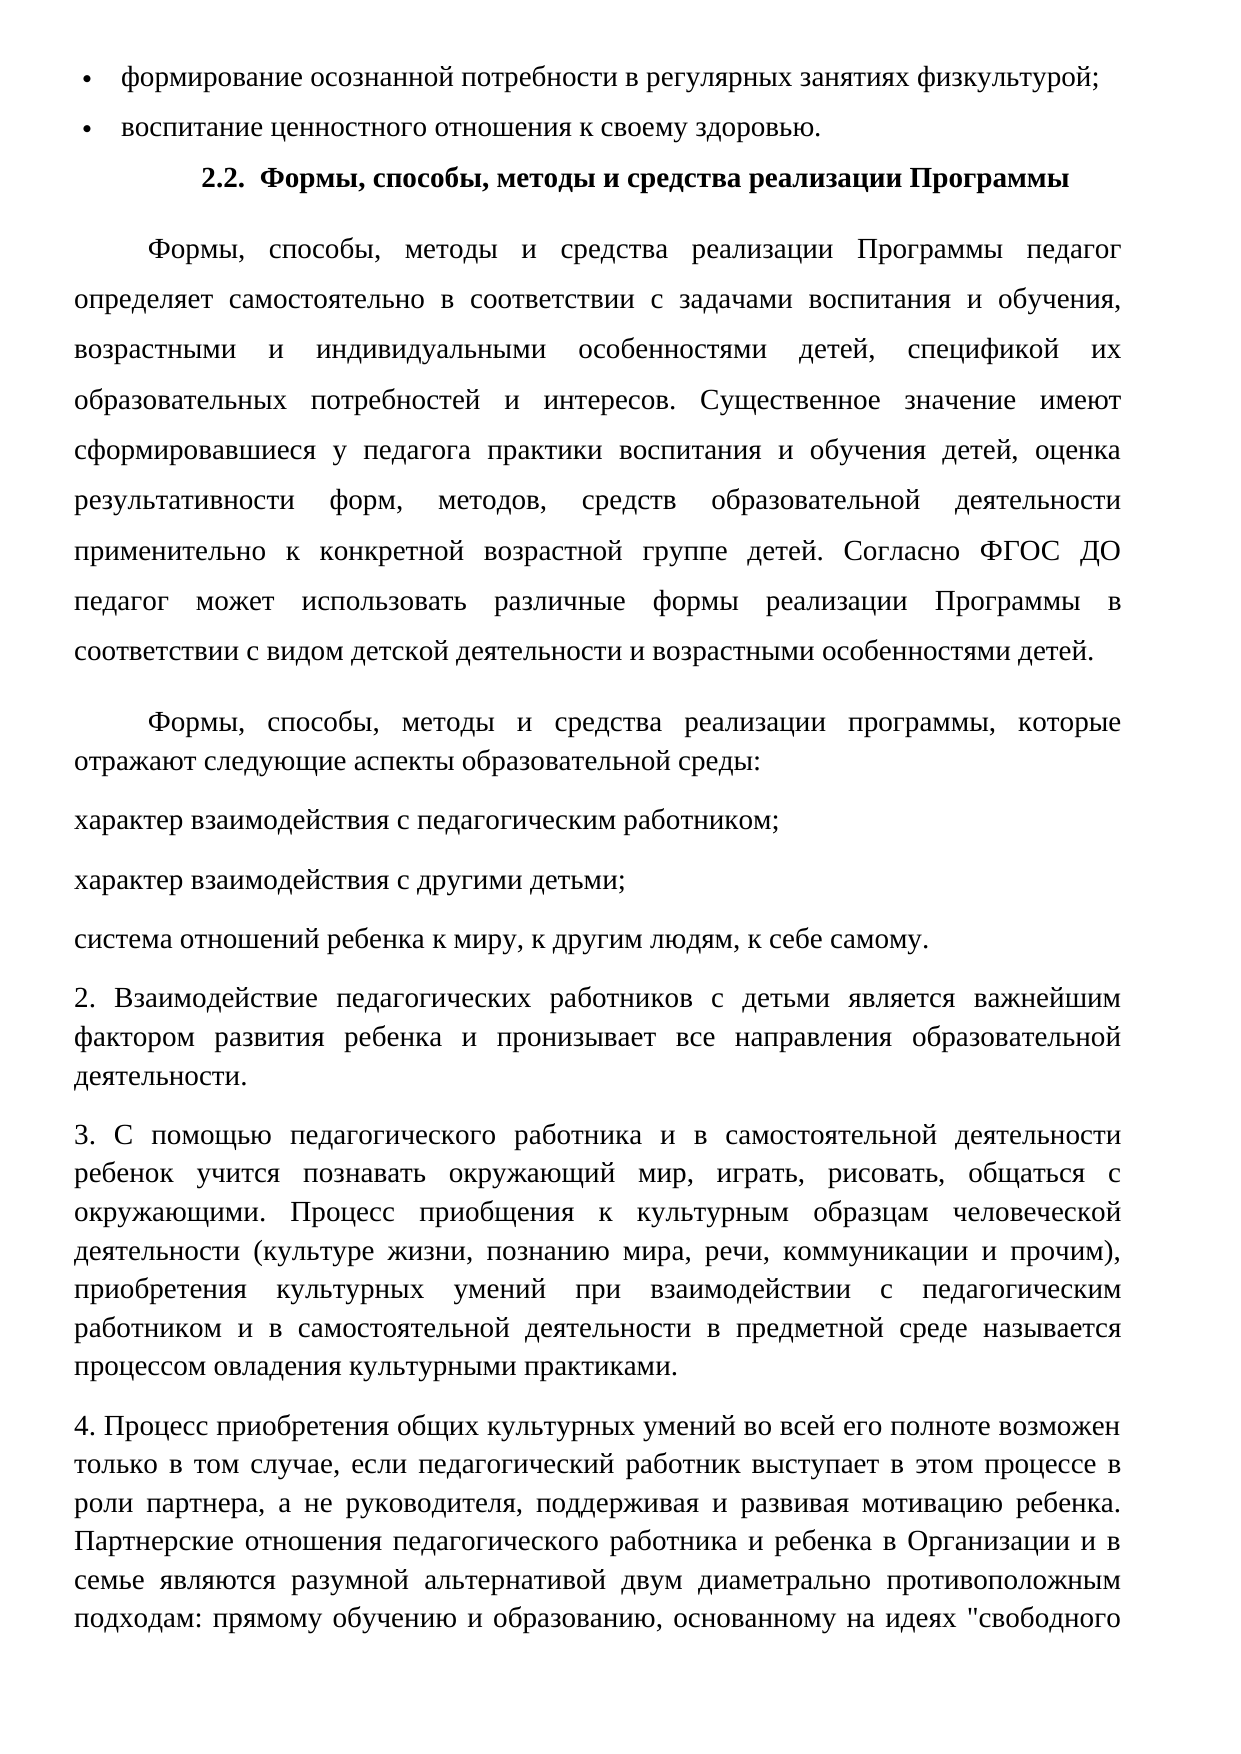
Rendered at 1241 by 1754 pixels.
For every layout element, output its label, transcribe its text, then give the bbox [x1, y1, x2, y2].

list воспитание ценностного отношения к своему здоровью. [83, 109, 1122, 143]
text 2. Взаимодействие педагогических работников с детьми является важнейшим фактором развития ребенка и пронизывает все направления образовательной деятельности. [74, 981, 1122, 1091]
text характер взаимодействия с другими детьми; [74, 862, 1122, 895]
text Формы, способы, методы и средства реализации Программы педагог определяет самостоятельно в соответствии с задачами воспитания и обучения, возрастными и индивидуальными особенностями детей, спецификой их образовательных потребностей и интересов. Существенное значение имеют сформировавшиеся у педагога практики воспитания и обучения детей, оценка результативности форм, методов, средств образовательной деятельности применительно к конкретной возрастной группе детей. Согласно ФГОС ДО педагог может использовать различные формы реализации Программы в соответствии с видом детской деятельности и возрастными особенностями детей. [74, 231, 1122, 667]
text характер взаимодействия с педагогическим работником; [74, 802, 1122, 836]
list 2.2. Формы, способы, методы и средства реализации Программы [149, 160, 1122, 193]
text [74, 1408, 1122, 1634]
text система отношений ребенка к миру, к другим людям, к себе самому. [74, 921, 1122, 955]
text 3. С помощью педагогического работника и в самостоятельной деятельности ребенок учится познавать окружающий мир, играть, рисовать, общаться с окружающими. Процесс приобщения к культурным образцам человеческой деятельности (культуре жизни, познанию мира, речи, коммуникации и прочим), приобретения культурных умений при взаимодействии с педагогическим работником и в самостоятельной деятельности в предметной среде называется процессом овладения культурными практиками. [74, 1117, 1122, 1382]
text Формы, способы, методы и средства реализации программы, которые отражают следующие аспекты образовательной среды: [74, 704, 1122, 777]
list формирование осознанной потребности в регулярных занятиях физкультурой; [83, 59, 1122, 93]
